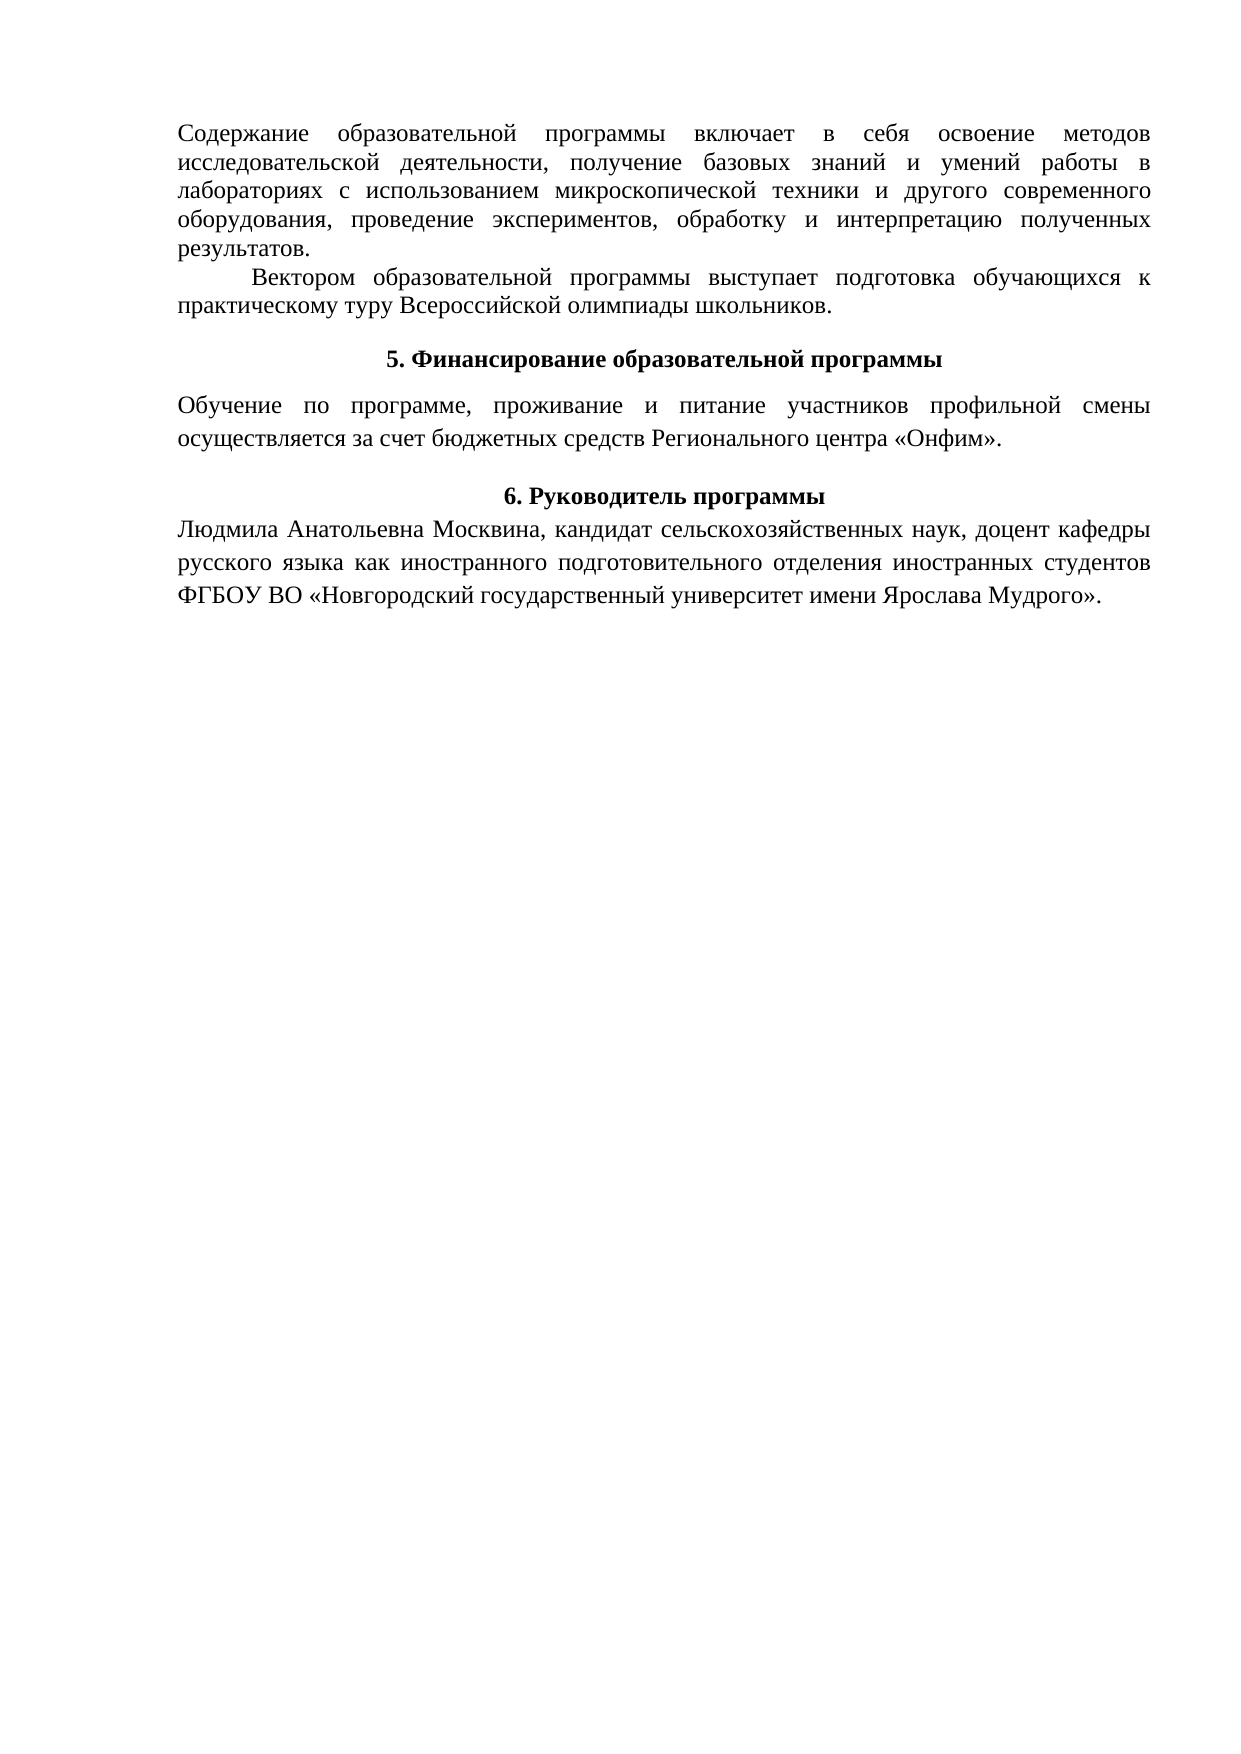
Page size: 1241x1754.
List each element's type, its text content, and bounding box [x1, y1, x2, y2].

text Вектором образовательной программы выступает подготовка обучающихся к практическому туру Всероссийской олимпиады школьников. [177, 262, 1152, 319]
text Обучение по программе, проживание и питание участников профильной смены осуществляется за счет бюджетных средств Регионального центра «Онфим». [177, 390, 1152, 452]
text Людмила Анатольевна Москвина, кандидат сельскохозяйственных наук, доцент кафедры русского языка как иностранного подготовительного отделения иностранных студентов ФГБОУ ВО «Новгородский государственный университет имени Ярослава Мудрого». [177, 514, 1152, 609]
text Содержание образовательной программы включает в себя освоение методов исследовательской деятельности, получение базовых знаний и умений работы в лабораториях с использованием микроскопической техники и другого современного оборудования, проведение экспериментов, обработку и интерпретацию полученных результатов. [177, 118, 1152, 262]
text 5. Финансирование образовательной программы [177, 344, 1152, 373]
text 6. Руководитель программы [177, 481, 1152, 510]
